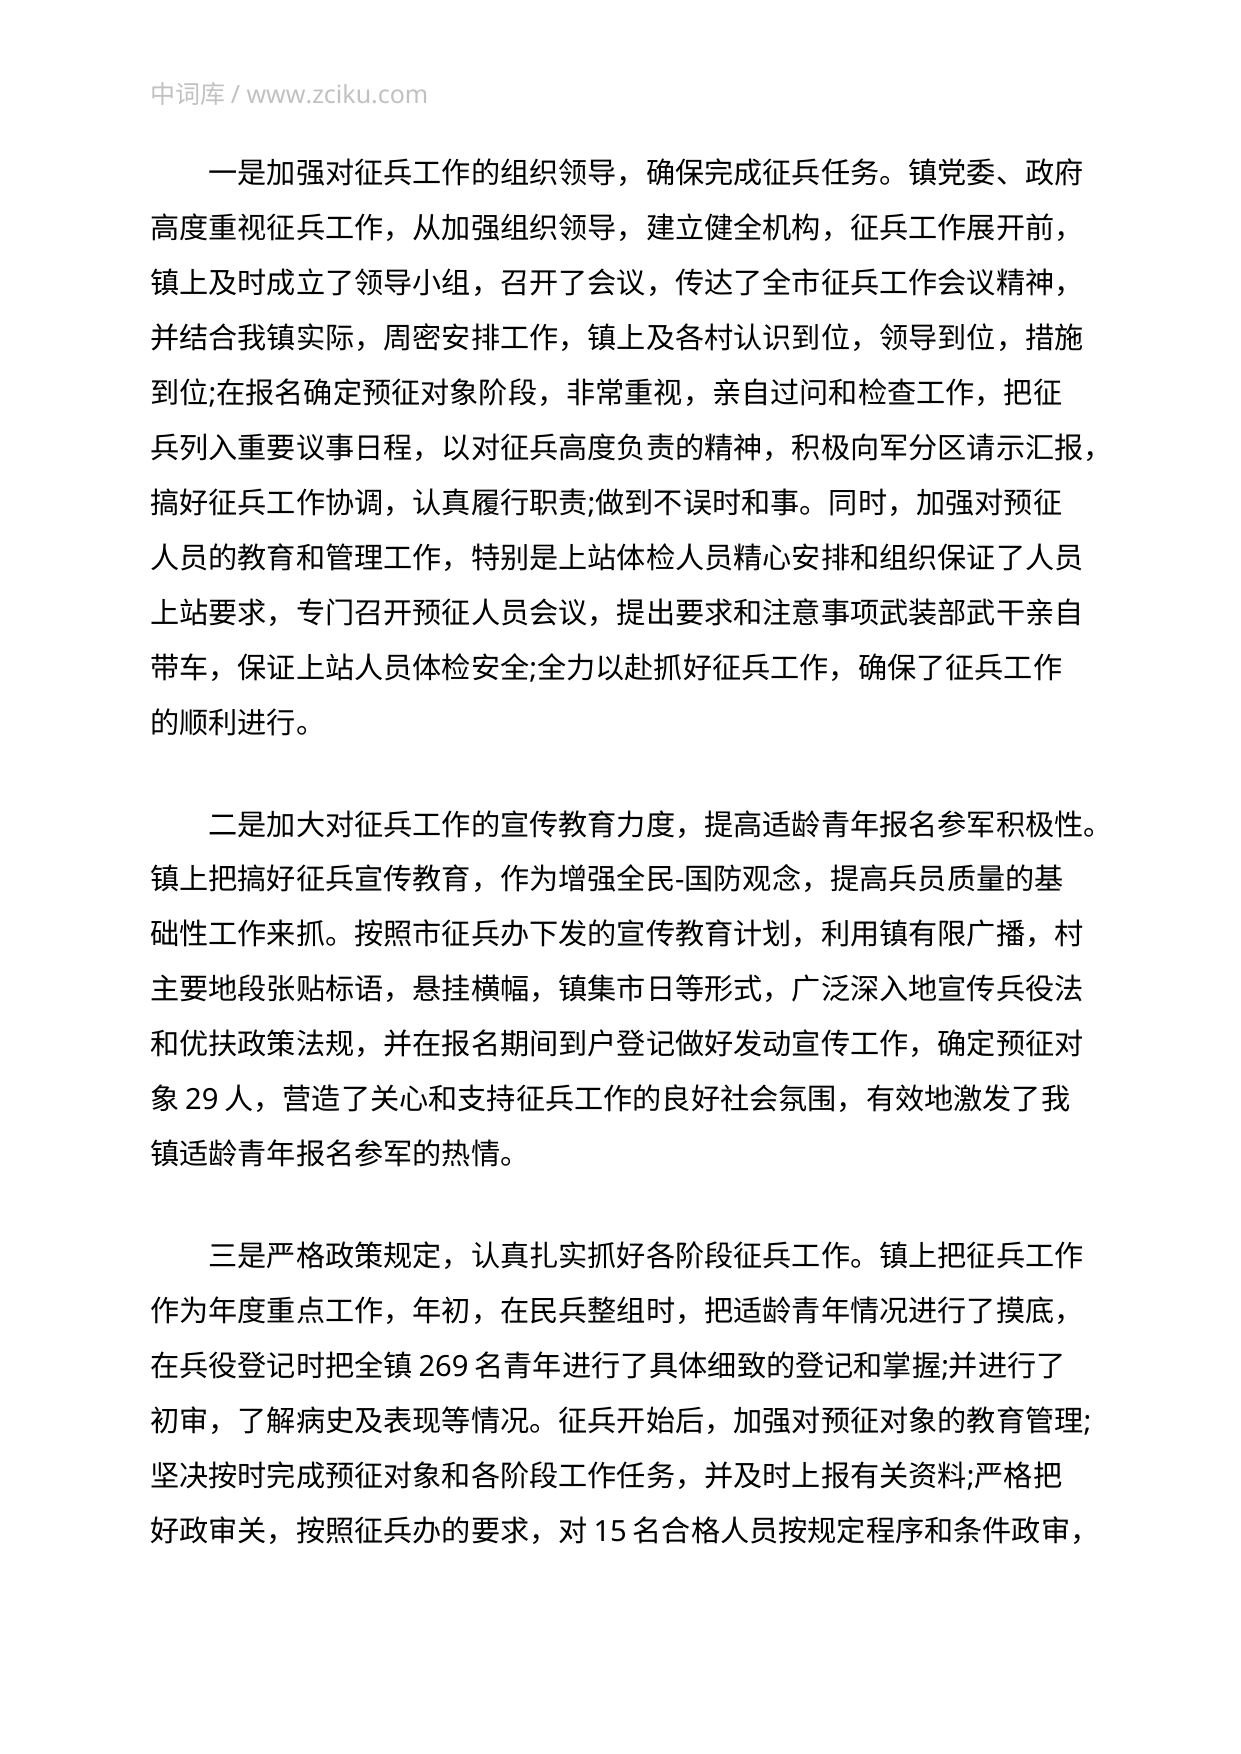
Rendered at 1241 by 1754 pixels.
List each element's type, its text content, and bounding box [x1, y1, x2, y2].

text 一是加强对征兵工作的组织领导，确保完成征兵任务。镇党委、政府高度重视征兵工作，从加强组织领导，建立健全机构，征兵工作展开前，镇上及时成立了领导小组，召开了会议，传达了全市征兵工作会议精神，并结合我镇实际，周密安排工作，镇上及各村认识到位，领导到位，措施到位;在报名确定预征对象阶段，非常重视，亲自过问和检查工作，把征兵列入重要议事日程，以对征兵高度负责的精神，积极向军分区请示汇报，搞好征兵工作协调，认真履行职责;做到不误时和事。同时，加强对预征人员的教育和管理工作，特别是上站体检人员精心安排和组织保证了人员上站要求，专门召开预征人员会议，提出要求和注意事项武装部武干亲自带车，保证上站人员体检安全;全力以赴抓好征兵工作，确保了征兵工作的顺利进行。 [150, 150, 1090, 742]
text 二是加大对征兵工作的宣传教育力度，提高适龄青年报名参军积极性。镇上把搞好征兵宣传教育，作为增强全民-国防观念，提高兵员质量的基础性工作来抓。按照市征兵办下发的宣传教育计划，利用镇有限广播，村主要地段张贴标语，悬挂横幅，镇集市日等形式，广泛深入地宣传兵役法和优扶政策法规，并在报名期间到户登记做好发动宣传工作，确定预征对象29人，营造了关心和支持征兵工作的良好社会氛围，有效地激发了我镇适龄青年报名参军的热情。 [150, 801, 1090, 1173]
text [150, 1232, 1090, 1549]
